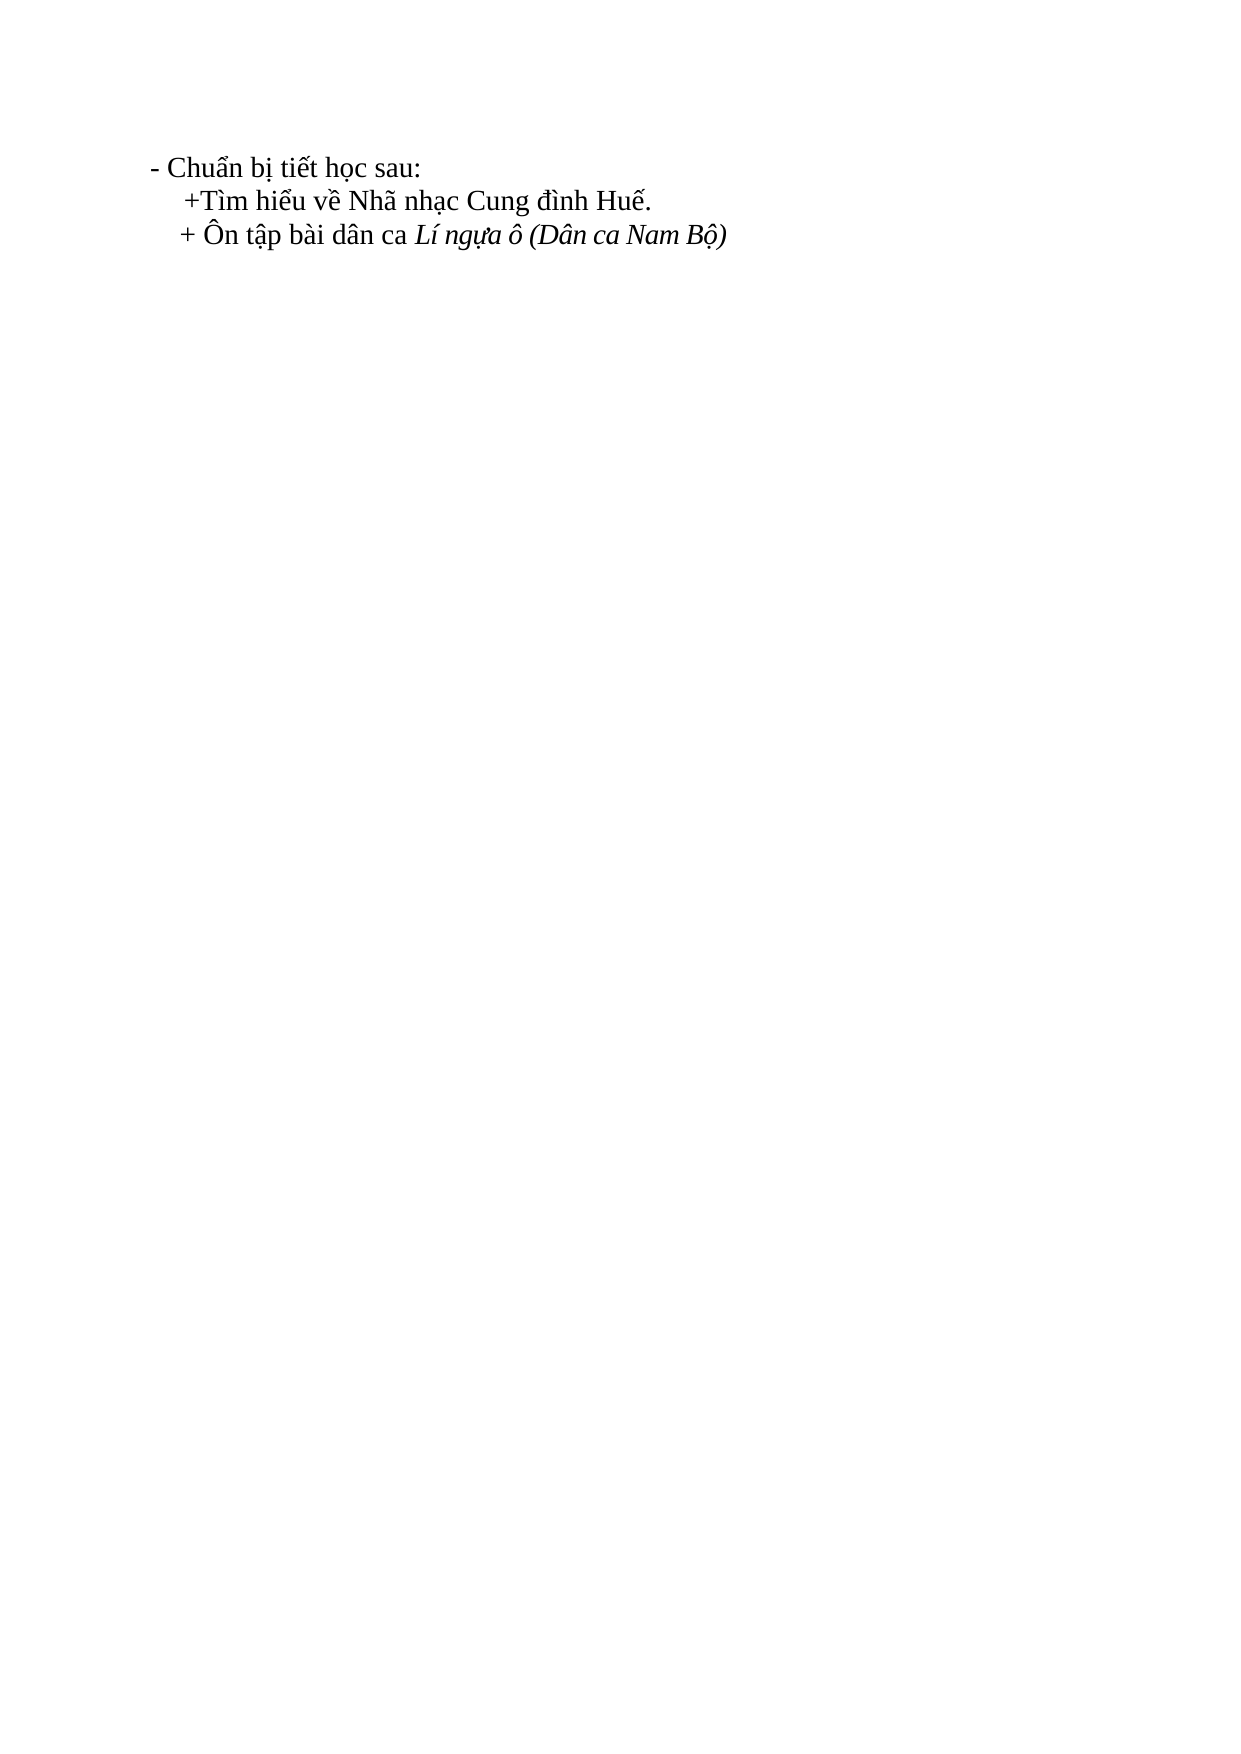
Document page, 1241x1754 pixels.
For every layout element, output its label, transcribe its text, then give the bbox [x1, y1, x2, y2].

text + Ôn tập bài dân ca Lí ngựa ô (Dân ca Nam Bộ) [165, 217, 1090, 251]
text - Chuẩn bị tiết học sau: [150, 150, 1090, 183]
text +Tìm hiểu về Nhã nhạc Cung đình Huế. [183, 183, 1090, 217]
